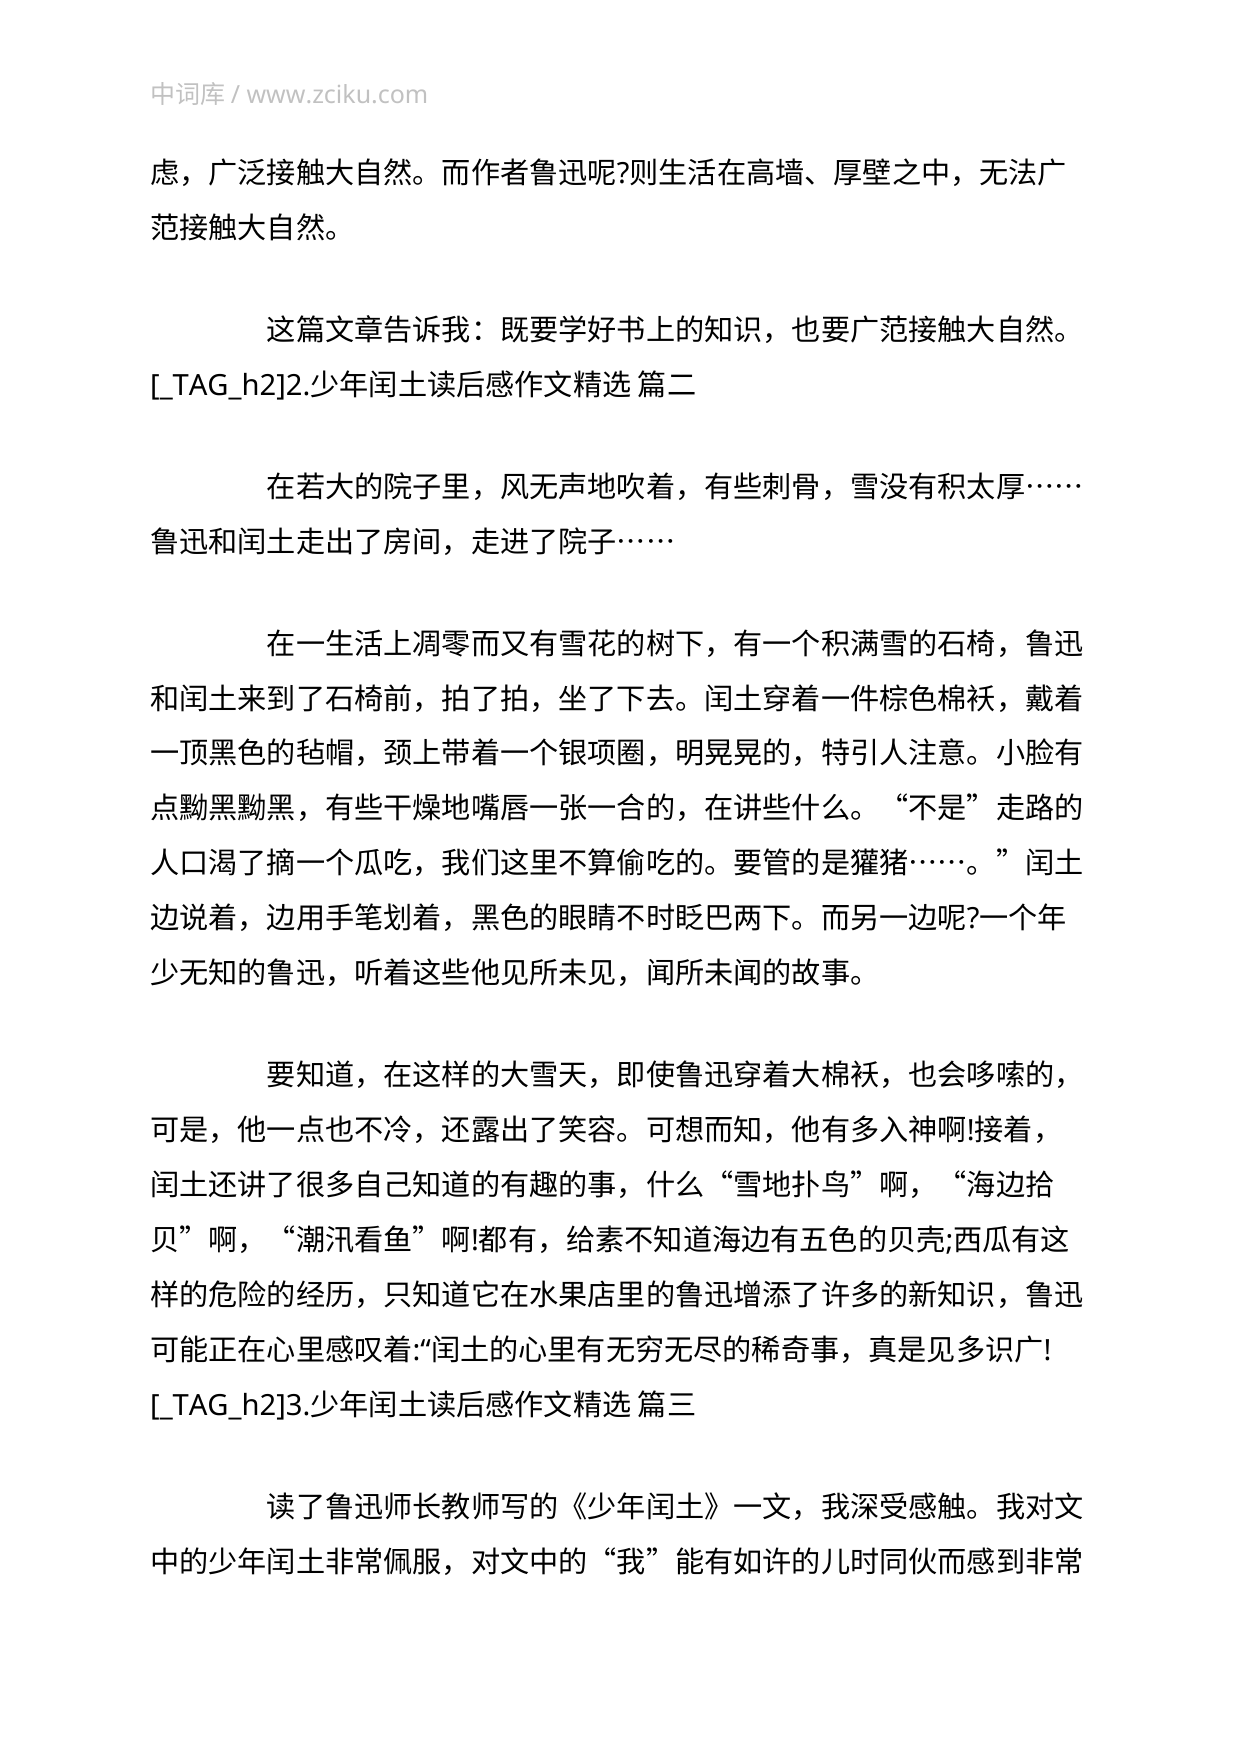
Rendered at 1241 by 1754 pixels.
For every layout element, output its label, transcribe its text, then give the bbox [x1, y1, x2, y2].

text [150, 1483, 1090, 1580]
text 在若大的院子里，风无声地吹着，有些刺骨，雪没有积太厚……鲁迅和闰土走出了房间，走进了院子…… [150, 464, 1090, 561]
text 这篇文章告诉我：既要学好书上的知识，也要广范接触大自然。 [_TAG_h2]2.少年闰土读后感作文精选 篇二 [150, 307, 1090, 404]
text 要知道，在这样的大雪天，即使鲁迅穿着大棉袄，也会哆嗦的，可是，他一点也不冷，还露出了笑容。可想而知，他有多入神啊!接着，闰土还讲了很多自己知道的有趣的事，什么“雪地扑鸟”啊，“海边拾贝”啊，“潮汛看鱼”啊!都有，给素不知道海边有五色的贝壳;西瓜有这样的危险的经历，只知道它在水果店里的鲁迅增添了许多的新知识，鲁迅可能正在心里感叹着:“闰土的心里有无穷无尽的稀奇事，真是见多识广![_TAG_h2]3.少年闰土读后感作文精选 篇三 [150, 1052, 1090, 1424]
text 在一生活上凋零而又有雪花的树下，有一个积满雪的石椅，鲁迅和闰土来到了石椅前，拍了拍，坐了下去。闰土穿着一件棕色棉袄，戴着一顶黑色的毡帽，颈上带着一个银项圈，明晃晃的，特引人注意。小脸有点黝黑黝黑，有些干燥地嘴唇一张一合的，在讲些什么。“不是”走路的人口渴了摘一个瓜吃，我们这里不算偷吃的。要管的是獾猪……。”闰土边说着，边用手笔划着，黑色的眼睛不时眨巴两下。而另一边呢?一个年少无知的鲁迅，听着这些他见所未见，闻所未闻的故事。 [150, 620, 1090, 992]
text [150, 150, 1090, 247]
